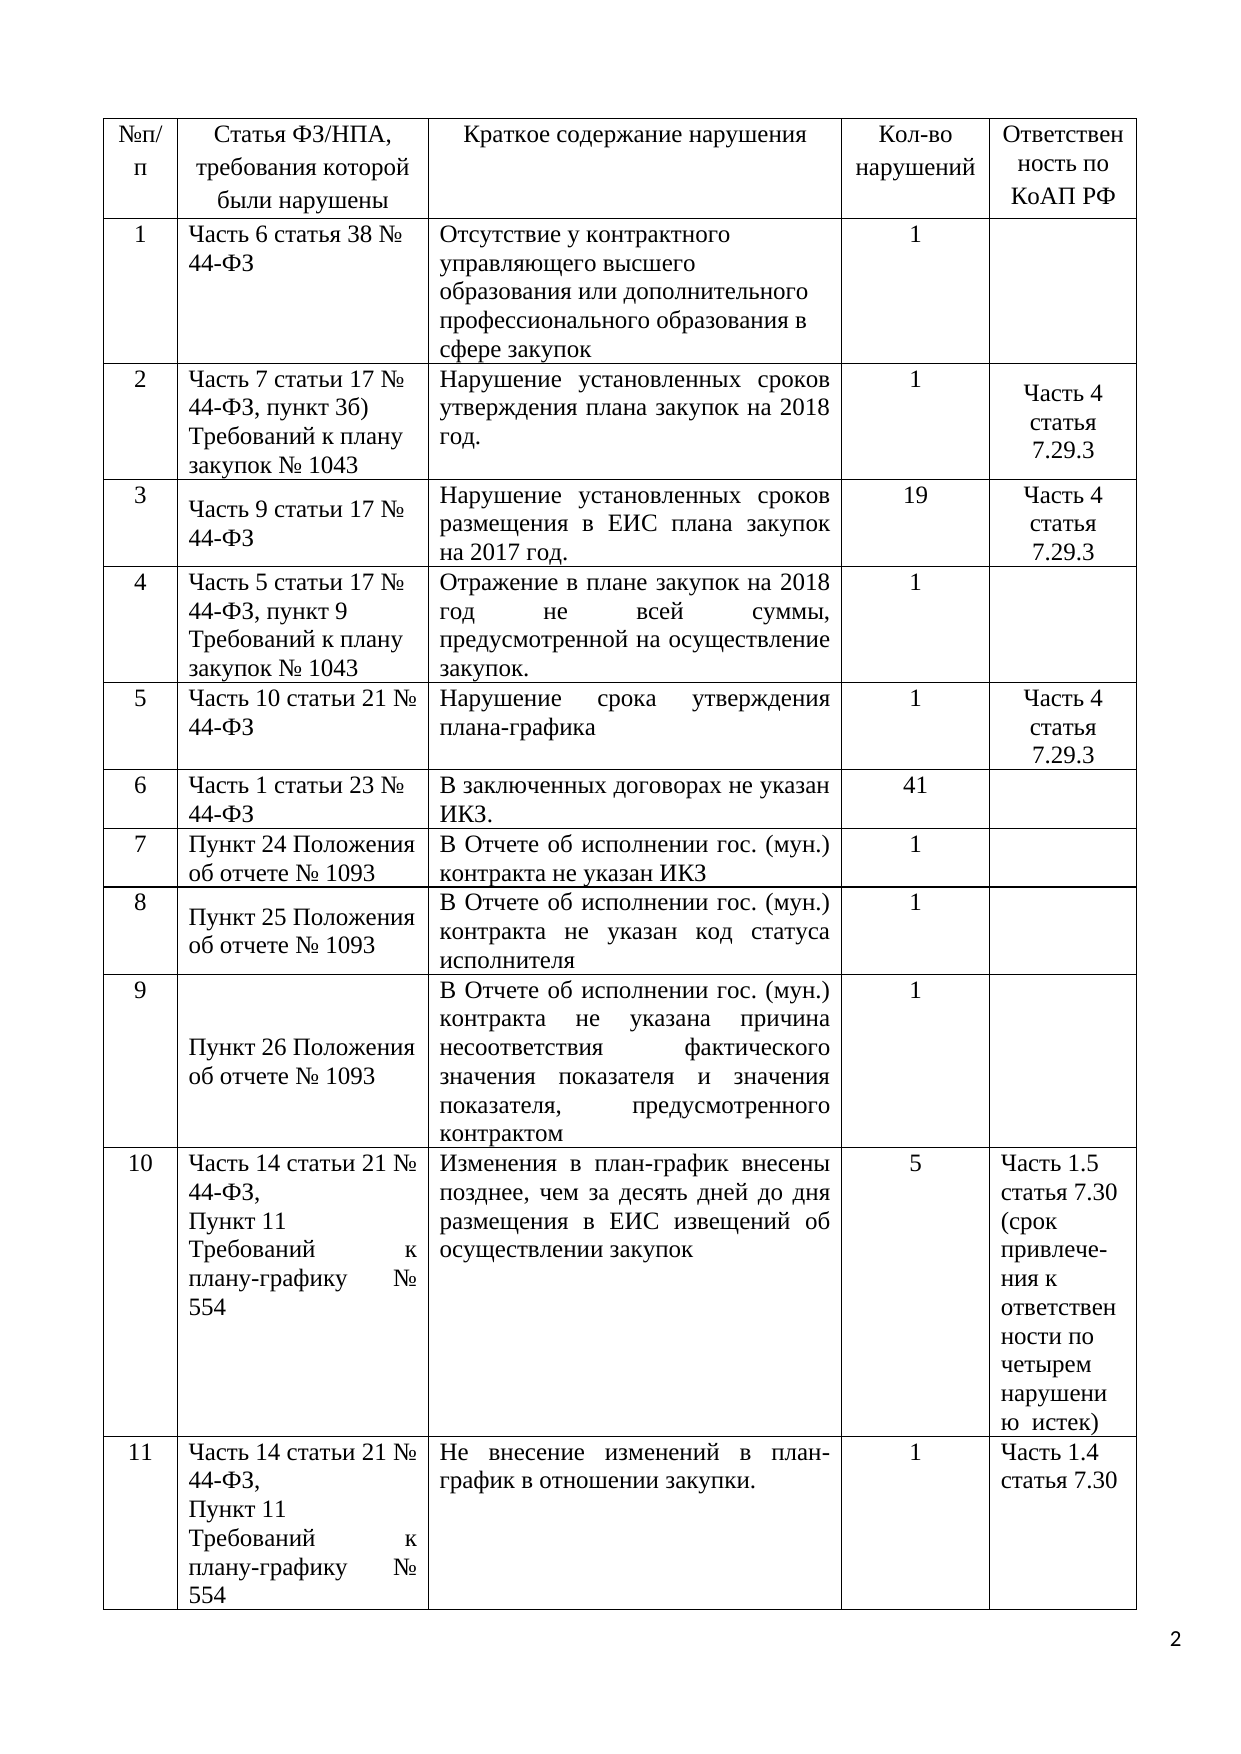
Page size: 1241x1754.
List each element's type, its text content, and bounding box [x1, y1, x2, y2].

table_cell 5 [104, 683, 177, 769]
table_cell 2 [104, 364, 177, 479]
table_cell Часть 9 статьи 17 № 44-ФЗ [178, 480, 428, 566]
table_cell Часть 1 статьи 23 № 44-ФЗ [178, 770, 428, 828]
table_cell 1 [842, 888, 989, 974]
table_cell 1 [842, 219, 989, 363]
table_cell Нарушение срока утверждения плана-графика [429, 683, 841, 769]
table_cell Часть 4 статья 7.29.3 [990, 480, 1136, 566]
table_cell 1 [842, 975, 989, 1147]
table_cell Часть 1.4 статья 7.30 [990, 1437, 1136, 1609]
table_header Статья ФЗ/НПА, требования которой были нарушены [178, 119, 428, 218]
table_cell Часть 4 статья 7.29.3 [990, 683, 1136, 769]
table_cell 4 [104, 567, 177, 682]
table_cell В заключенных договорах не указан ИКЗ. [429, 770, 841, 828]
table_cell Часть 5 статьи 17 № 44-ФЗ, пункт 9 Требований к плану закупок № 1043 [178, 567, 428, 682]
table_cell [990, 975, 1136, 1147]
table_cell Отражение в плане закупок на 2018 год не всей суммы, предусмотренной на осуществление закупок. [429, 567, 841, 682]
table_cell 6 [104, 770, 177, 828]
table_header Ответствен ность по КоАП РФ [990, 119, 1136, 218]
table_cell В Отчете об исполнении гос. (мун.) контракта не указан код статуса исполнителя [429, 888, 841, 974]
table_cell [990, 888, 1136, 974]
table_cell В Отчете об исполнении гос. (мун.) контракта не указан ИКЗ [429, 829, 841, 886]
table_cell 8 [104, 888, 177, 974]
table_cell Часть 14 статьи 21 № 44-ФЗ, Пункт 11 Требований к плану-графику № 554 [178, 1148, 428, 1436]
table_cell Часть 7 статьи 17 № 44-ФЗ, пункт 3б) Требований к плану закупок № 1043 [178, 364, 428, 479]
table_cell Нарушение установленных сроков размещения в ЕИС плана закупок на 2017 год. [429, 480, 841, 566]
table_cell 1 [842, 683, 989, 769]
table_header №п/п [104, 119, 177, 218]
table_cell 1 [104, 219, 177, 363]
table_cell 1 [842, 567, 989, 682]
table_header Кол-во нарушений [842, 119, 989, 218]
table_cell Часть 1.5 статья 7.30 (срок привлече-ния к ответственности по четырем нарушению истек) [990, 1148, 1136, 1436]
table_cell [990, 219, 1136, 363]
table_cell 41 [842, 770, 989, 828]
table_cell Пункт 24 Положения об отчете № 1093 [178, 829, 428, 886]
table_cell Пункт 26 Положения об отчете № 1093 [178, 975, 428, 1147]
table_cell Часть 6 статья 38 № 44-ФЗ [178, 219, 428, 363]
table_cell [990, 829, 1136, 886]
table_cell В Отчете об исполнении гос. (мун.) контракта не указана причина несоответствия фактического значения показателя и значения показателя, предусмотренного контрактом [429, 975, 841, 1147]
table_cell 1 [842, 364, 989, 479]
table_cell 1 [842, 829, 989, 886]
table_cell 7 [104, 829, 177, 886]
table_cell 1 [842, 1437, 989, 1609]
table_cell 9 [104, 975, 177, 1147]
table_cell Часть 14 статьи 21 № 44-ФЗ, Пункт 11 Требований к плану-графику № 554 [178, 1437, 428, 1609]
table_cell Отсутствие у контрактного управляющего высшего образования или дополнительного профессионального образования в сфере закупок [429, 219, 841, 363]
table_cell Часть 10 статьи 21 № 44-ФЗ [178, 683, 428, 769]
table_cell 10 [104, 1148, 177, 1436]
table_cell Пункт 25 Положения об отчете № 1093 [178, 888, 428, 974]
table_cell Часть 4 статья 7.29.3 [990, 364, 1136, 479]
table_cell [990, 770, 1136, 828]
table_cell Нарушение установленных сроков утверждения плана закупок на 2018 год. [429, 364, 841, 479]
table_cell 3 [104, 480, 177, 566]
table_cell 5 [842, 1148, 989, 1436]
table_cell Изменения в план-график внесены позднее, чем за десять дней до дня размещения в ЕИС извещений об осуществлении закупок [429, 1148, 841, 1436]
table_cell [990, 567, 1136, 682]
table_cell Не внесение изменений в план-график в отношении закупки. [429, 1437, 841, 1609]
table_header Краткое содержание нарушения [429, 119, 841, 218]
table_cell 11 [104, 1437, 177, 1609]
table_cell 19 [842, 480, 989, 566]
